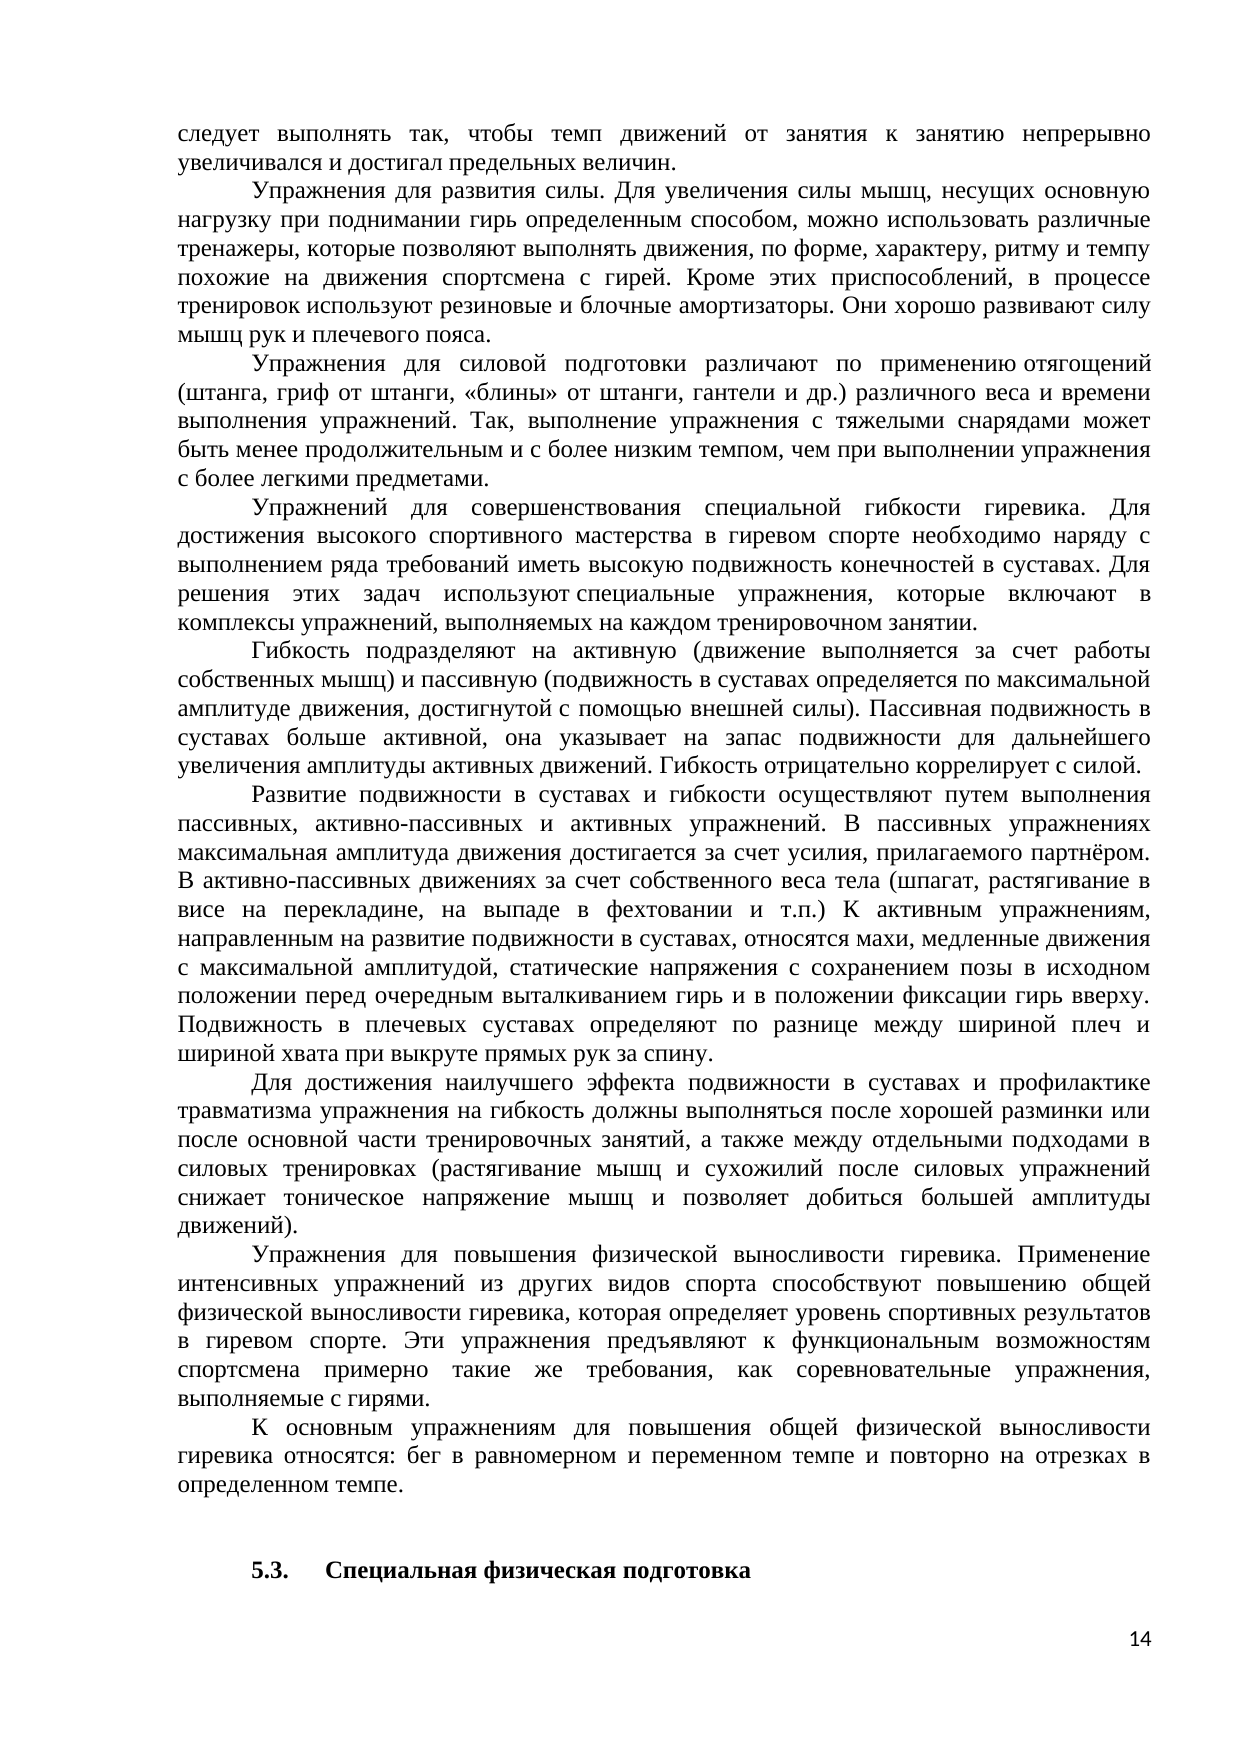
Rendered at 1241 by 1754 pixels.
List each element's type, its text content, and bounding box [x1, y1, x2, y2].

text Развитие подвижности в суставах и гибкости осуществляют путем выполнения пассивных, активно-пассивных и активных упражнений. В пассивных упражнениях максимальная амплитуда движения достигается за счет усилия, прилагаемого партнёром. В активно-пассивных движениях за счет собственного веса тела (шпагат, растягивание в висе на перекладине, на выпаде в фехтовании и т.п.) К активным упражнениям, направленным на развитие подвижности в суставах, относятся махи, медленные движения с максимальной амплитудой, статические напряжения с сохранением позы в исходном положении перед очередным выталкиванием гирь и в положении фиксации гирь вверху. Подвижность в плечевых суставах определяют по разнице между шириной плеч и шириной хвата при выкруте прямых рук за спину. [177, 779, 1152, 1067]
text Для достижения наилучшего эффекта подвижности в суставах и профилактике травматизма упражнения на гибкость должны выполняться после хорошей разминки или после основной части тренировочных занятий, а также между отдельными подходами в силовых тренировках (растягивание мышц и сухожилий после силовых упражнений снижает тоническое напряжение мышц и позволяет добиться большей амплитуды движений). [177, 1067, 1152, 1239]
text Упражнения для силовой подготовки различают по применению отягощений (штанга, гриф от штанги, «блины» от штанги, гантели и др.) различного веса и времени выполнения упражнений. Так, выполнение упражнения с тяжелыми снарядами может быть менее продолжительным и с более низким темпом, чем при выполнении упражнения с более легкими предметами. [177, 348, 1152, 492]
text Упражнений для совершенствования специальной гибкости гиревика. Для достижения высокого спортивного мастерства в гиревом спорте необходимо наряду с выполнением ряда требований иметь высокую подвижность конечностей в суставах. Для решения этих задач используют специальные упражнения, которые включают в комплексы упражнений, выполняемых на каждом тренировочном занятии. [177, 492, 1152, 636]
text Гибкость подразделяют на активную (движение выполняется за счет работы собственных мышц) и пассивную (подвижность в суставах определяется по максимальной амплитуде движения, достигнутой с помощью внешней силы). Пассивная подвижность в суставах больше активной, она указывает на запас подвижности для дальнейшего увеличения амплитуды активных движений. Гибкость отрицательно коррелирует с силой. [177, 636, 1152, 779]
text Упражнения для повышения физической выносливости гиревика. Применение интенсивных упражнений из других видов спорта способствуют повышению общей физической выносливости гиревика, которая определяет уровень спортивных результатов в гиревом спорте. Эти упражнения предъявляют к функциональным возможностям спортсмена примерно такие же требования, как соревновательные упражнения, выполняемые с гирями. [177, 1239, 1152, 1412]
text Упражнения для развития силы. Для увеличения силы мышц, несущих основную нагрузку при поднимании гирь определенным способом, можно использовать различные тренажеры, которые позволяют выполнять движения, по форме, характеру, ритму и темпу похожие на движения спортсмена с гирей. Кроме этих приспособлений, в процессе тренировок используют резиновые и блочные амортизаторы. Они хорошо развивают силу мышц рук и плечевого пояса. [177, 176, 1152, 348]
text К основным упражнениям для повышения общей физической выносливости гиревика относятся: бег в равномерном и переменном темпе и повторно на отрезках в определенном темпе. [177, 1412, 1152, 1498]
list Специальная физическая подготовка [251, 1556, 1152, 1584]
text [177, 118, 1152, 176]
